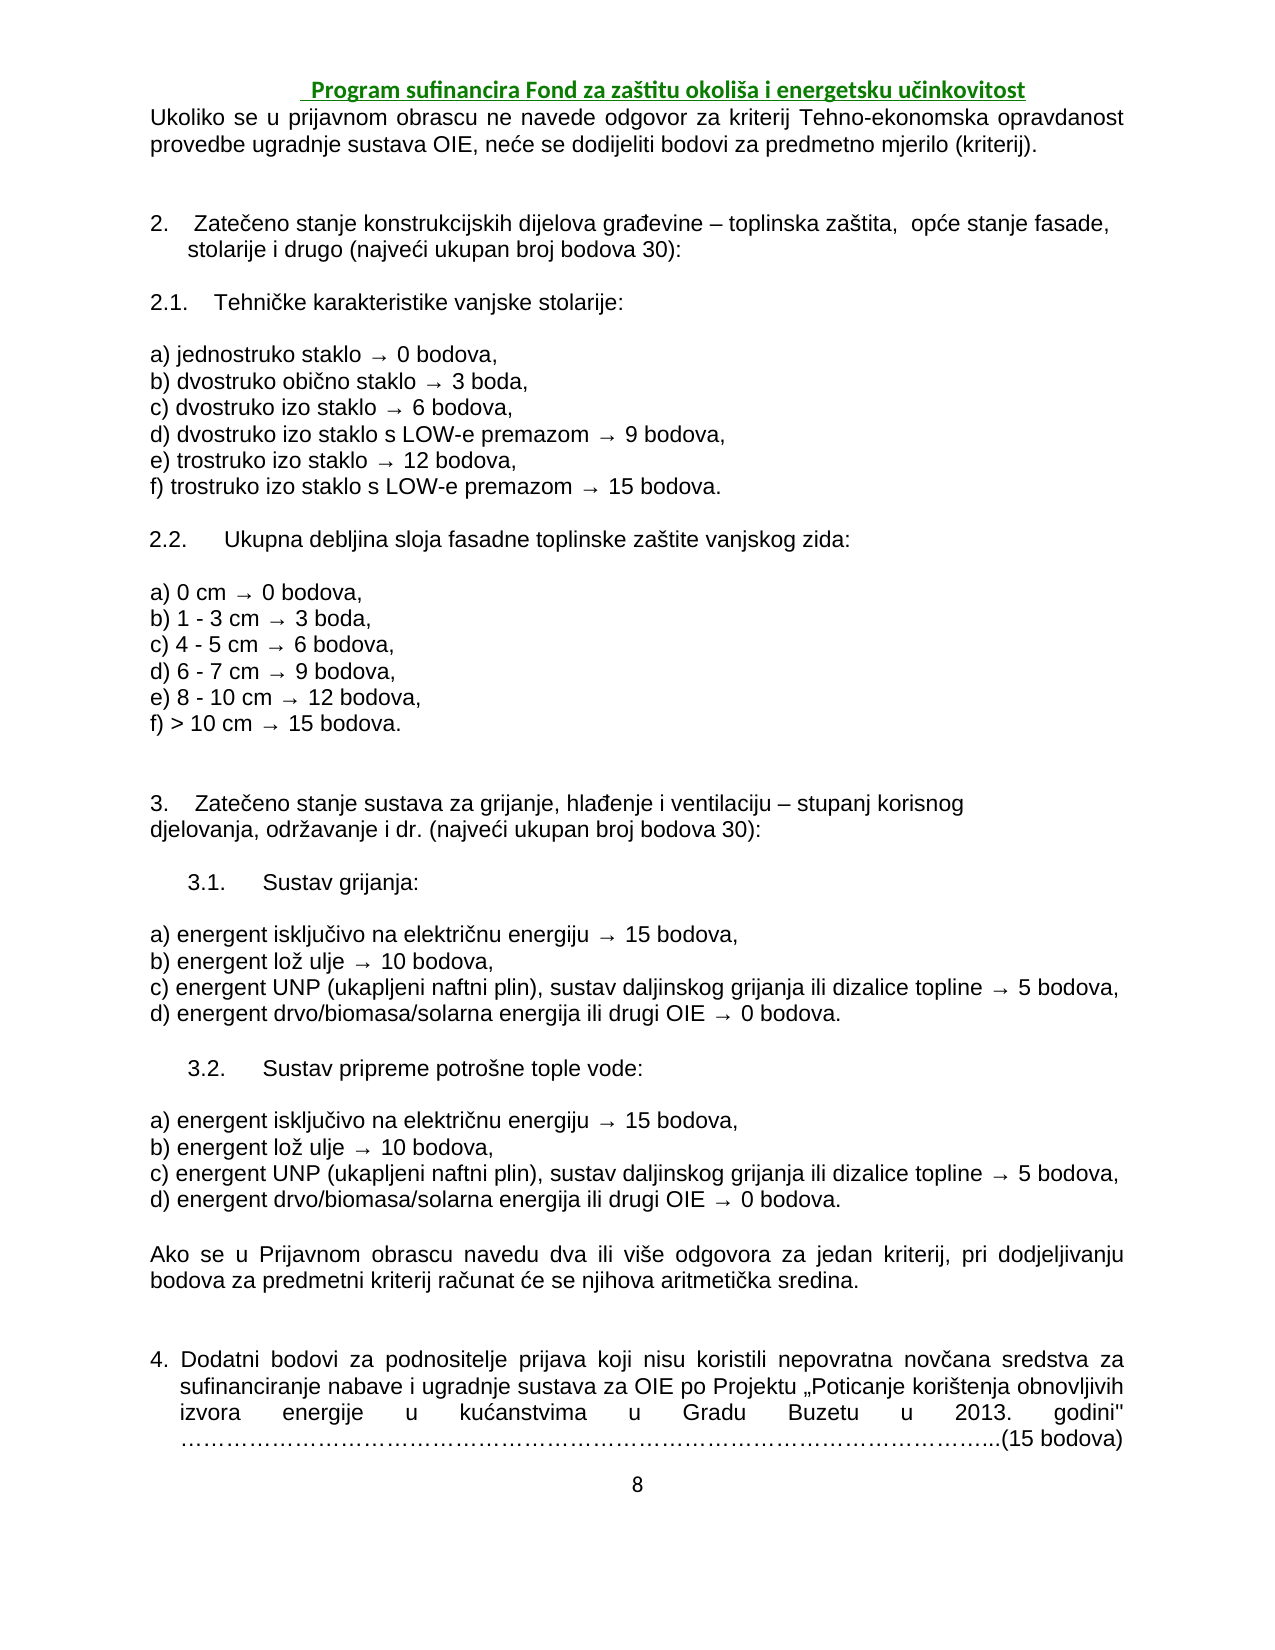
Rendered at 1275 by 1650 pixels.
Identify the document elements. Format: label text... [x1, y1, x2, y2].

text c) 4 - 5 cm → 6 bodova, [150, 631, 1125, 658]
text d) energent drvo/biomasa/solarna energija ili drugi OIE → 0 bodova. [150, 1000, 1125, 1027]
text c) dvostruko izo staklo → 6 bodova, [150, 394, 1125, 421]
text d) dvostruko izo staklo s LOW-e premazom → 9 bodova, [150, 421, 1125, 447]
text d) 6 - 7 cm → 9 bodova, [150, 658, 1125, 684]
text b) energent lož ulje → 10 bodova, [150, 1134, 1125, 1160]
text a) 0 cm → 0 bodova, [150, 579, 1125, 605]
text a) energent isključivo na električnu energiju → 15 bodova, [150, 1107, 1125, 1134]
text d) energent drvo/biomasa/solarna energija ili drugi OIE → 0 bodova. [150, 1186, 1125, 1213]
list Sustav grijanja: [187, 868, 1125, 895]
text 4. Dodatni bodovi za podnositelje prijava koji nisu koristili nepovratna novčana sredstva za sufinanciranje nabave i ugradnje sustava za OIE po Projektu „Poticanje korištenja obnovljivih izvora energije u kućanstvima u Gradu Buzetu u 2013. godini'' ……………………………………………………………………………………………...(15 bodova) [150, 1346, 1125, 1452]
text c) energent UNP (ukapljeni naftni plin), sustav daljinskog grijanja ili dizalice topline → 5 bodova, [150, 974, 1125, 1000]
text a) jednostruko staklo → 0 bodova, [150, 341, 1125, 368]
text e) 8 - 10 cm → 12 bodova, [150, 684, 1125, 710]
list Zatečeno stanje konstrukcijskih dijelova građevine – toplinska zaštita, opće stanje fasade, stolarije i drugo (najveći ukupan broj bodova 30): [150, 210, 1125, 262]
text b) dvostruko obično staklo → 3 boda, [150, 368, 1125, 394]
list Sustav pripreme potrošne tople vode: [187, 1055, 1125, 1081]
text 3. Zatečeno stanje sustava za grijanje, hlađenje i ventilaciju – stupanj korisnog [150, 789, 1125, 816]
text djelovanja, održavanje i dr. (najveći ukupan broj bodova 30): [150, 816, 1125, 842]
text e) trostruko izo staklo → 12 bodova, [150, 447, 1125, 473]
text c) energent UNP (ukapljeni naftni plin), sustav daljinskog grijanja ili dizalice topline → 5 bodova, [150, 1160, 1125, 1186]
text Ako se u Prijavnom obrascu navedu dva ili više odgovora za jedan kriterij, pri dodjeljivanju bodova za predmetni kriterij računat će se njihova aritmetička sredina. [150, 1241, 1125, 1293]
text b) 1 - 3 cm → 3 boda, [150, 605, 1125, 631]
text b) energent lož ulje → 10 bodova, [150, 948, 1125, 974]
text 2.1. Tehničke karakteristike vanjske stolarije: [150, 289, 1125, 315]
list Ukupna debljina sloja fasadne toplinske zaštite vanjskog zida: [149, 526, 1125, 552]
text f) trostruko izo staklo s LOW-e premazom → 15 bodova. [150, 473, 1125, 499]
text a) energent isključivo na električnu energiju → 15 bodova, [150, 921, 1125, 948]
text f) > 10 cm → 15 bodova. [150, 710, 1125, 737]
text Ukoliko se u prijavnom obrascu ne navede odgovor za kriterij Tehno-ekonomska opravdanost provedbe ugradnje sustava OIE, neće se dodijeliti bodovi za predmetno mjerilo (kriterij). [150, 104, 1125, 157]
